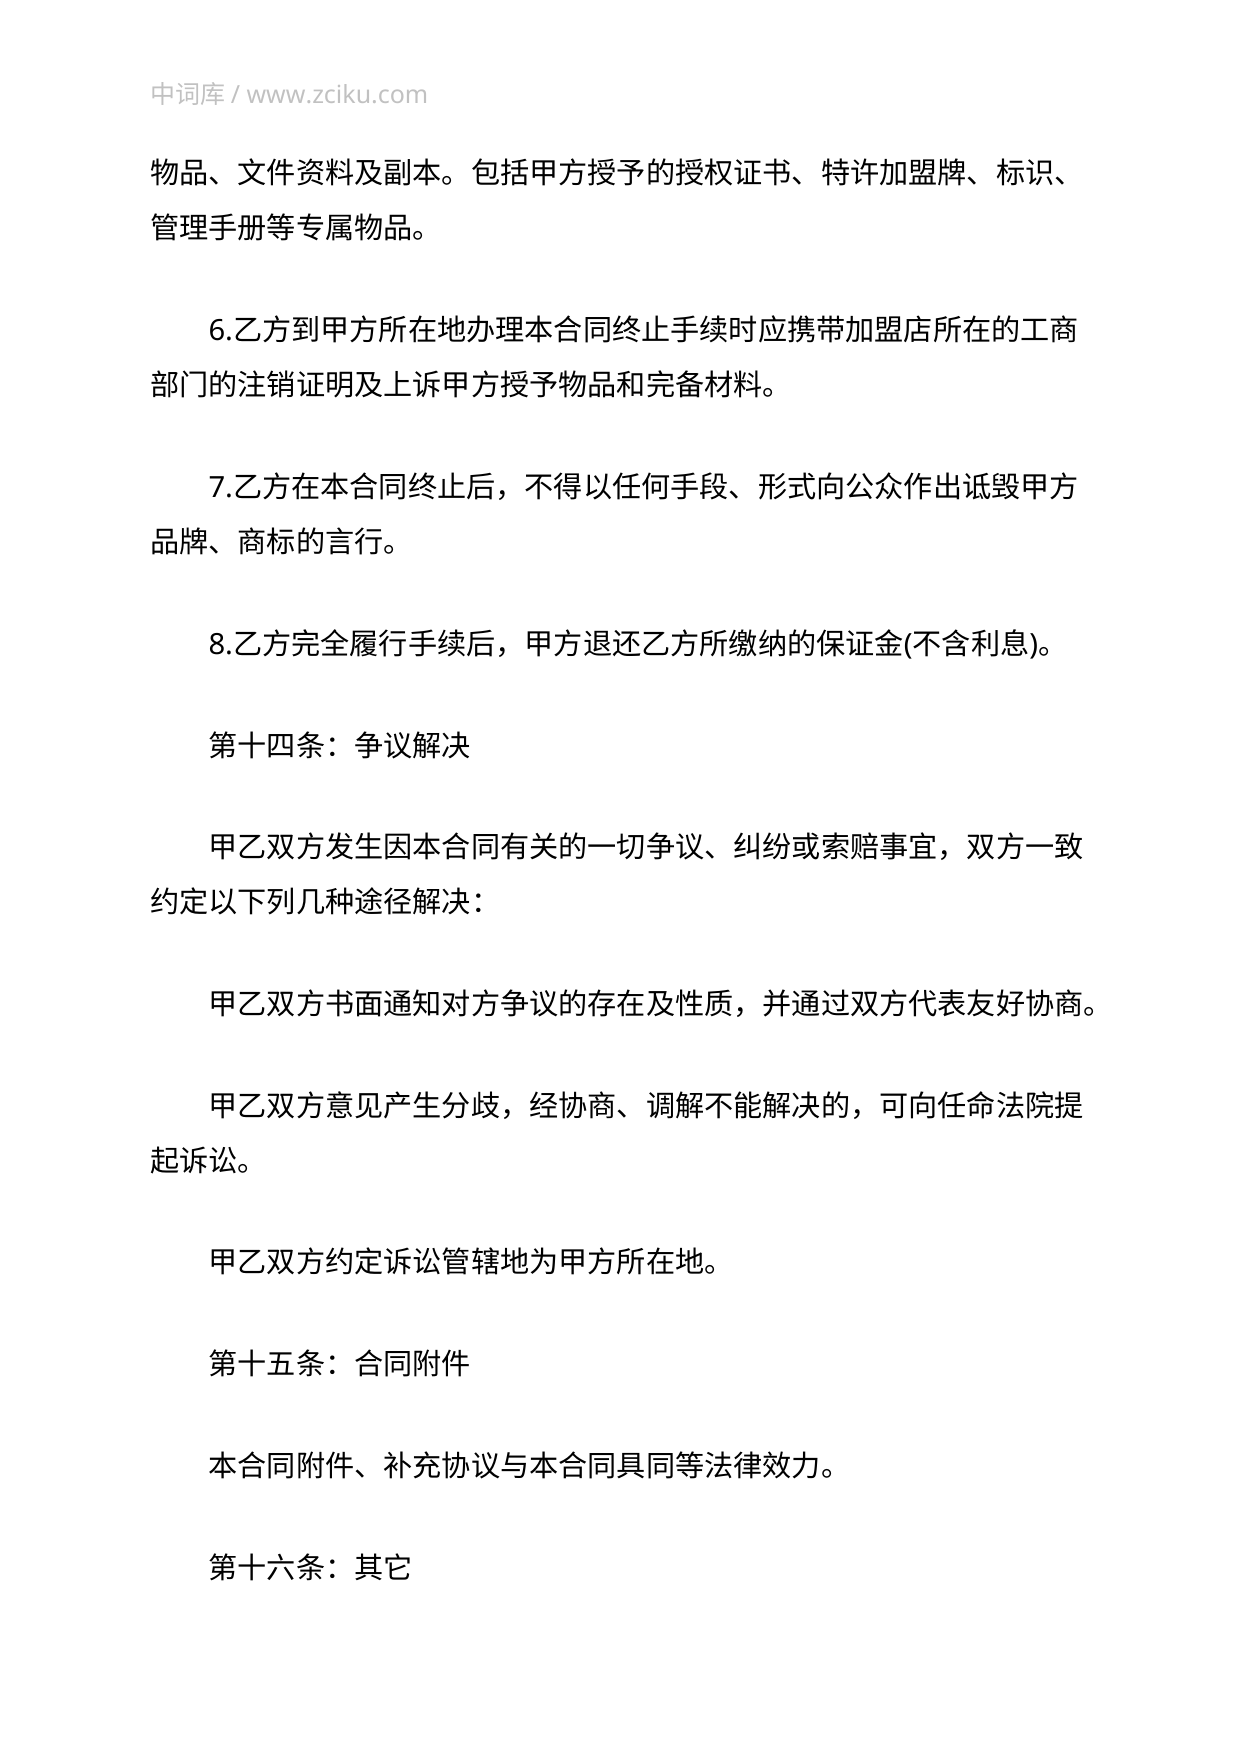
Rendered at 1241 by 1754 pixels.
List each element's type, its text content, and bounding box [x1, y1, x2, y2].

text 7.乙方在本合同终止后，不得以任何手段、形式向公众作出诋毁甲方品牌、商标的言行。 [150, 463, 1090, 561]
text 本合同附件、补充协议与本合同具同等法律效力。 [150, 1443, 1090, 1485]
text 甲乙双方书面通知对方争议的存在及性质，并通过双方代表友好协商。 [150, 981, 1090, 1023]
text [150, 150, 1090, 247]
text 第十六条：其它 [150, 1544, 1090, 1587]
text 6.乙方到甲方所在地办理本合同终止手续时应携带加盟店所在的工商部门的注销证明及上诉甲方授予物品和完备材料。 [150, 307, 1090, 404]
text 甲乙双方发生因本合同有关的一切争议、纠纷或索赔事宜，双方一致约定以下列几种途径解决： [150, 824, 1090, 921]
text 甲乙双方约定诉讼管辖地为甲方所在地。 [150, 1239, 1090, 1281]
text 8.乙方完全履行手续后，甲方退还乙方所缴纳的保证金(不含利息)。 [150, 620, 1090, 663]
text 甲乙双方意见产生分歧，经协商、调解不能解决的，可向任命法院提起诉讼。 [150, 1082, 1090, 1179]
text 第十五条：合同附件 [150, 1341, 1090, 1383]
text 第十四条：争议解决 [150, 722, 1090, 764]
